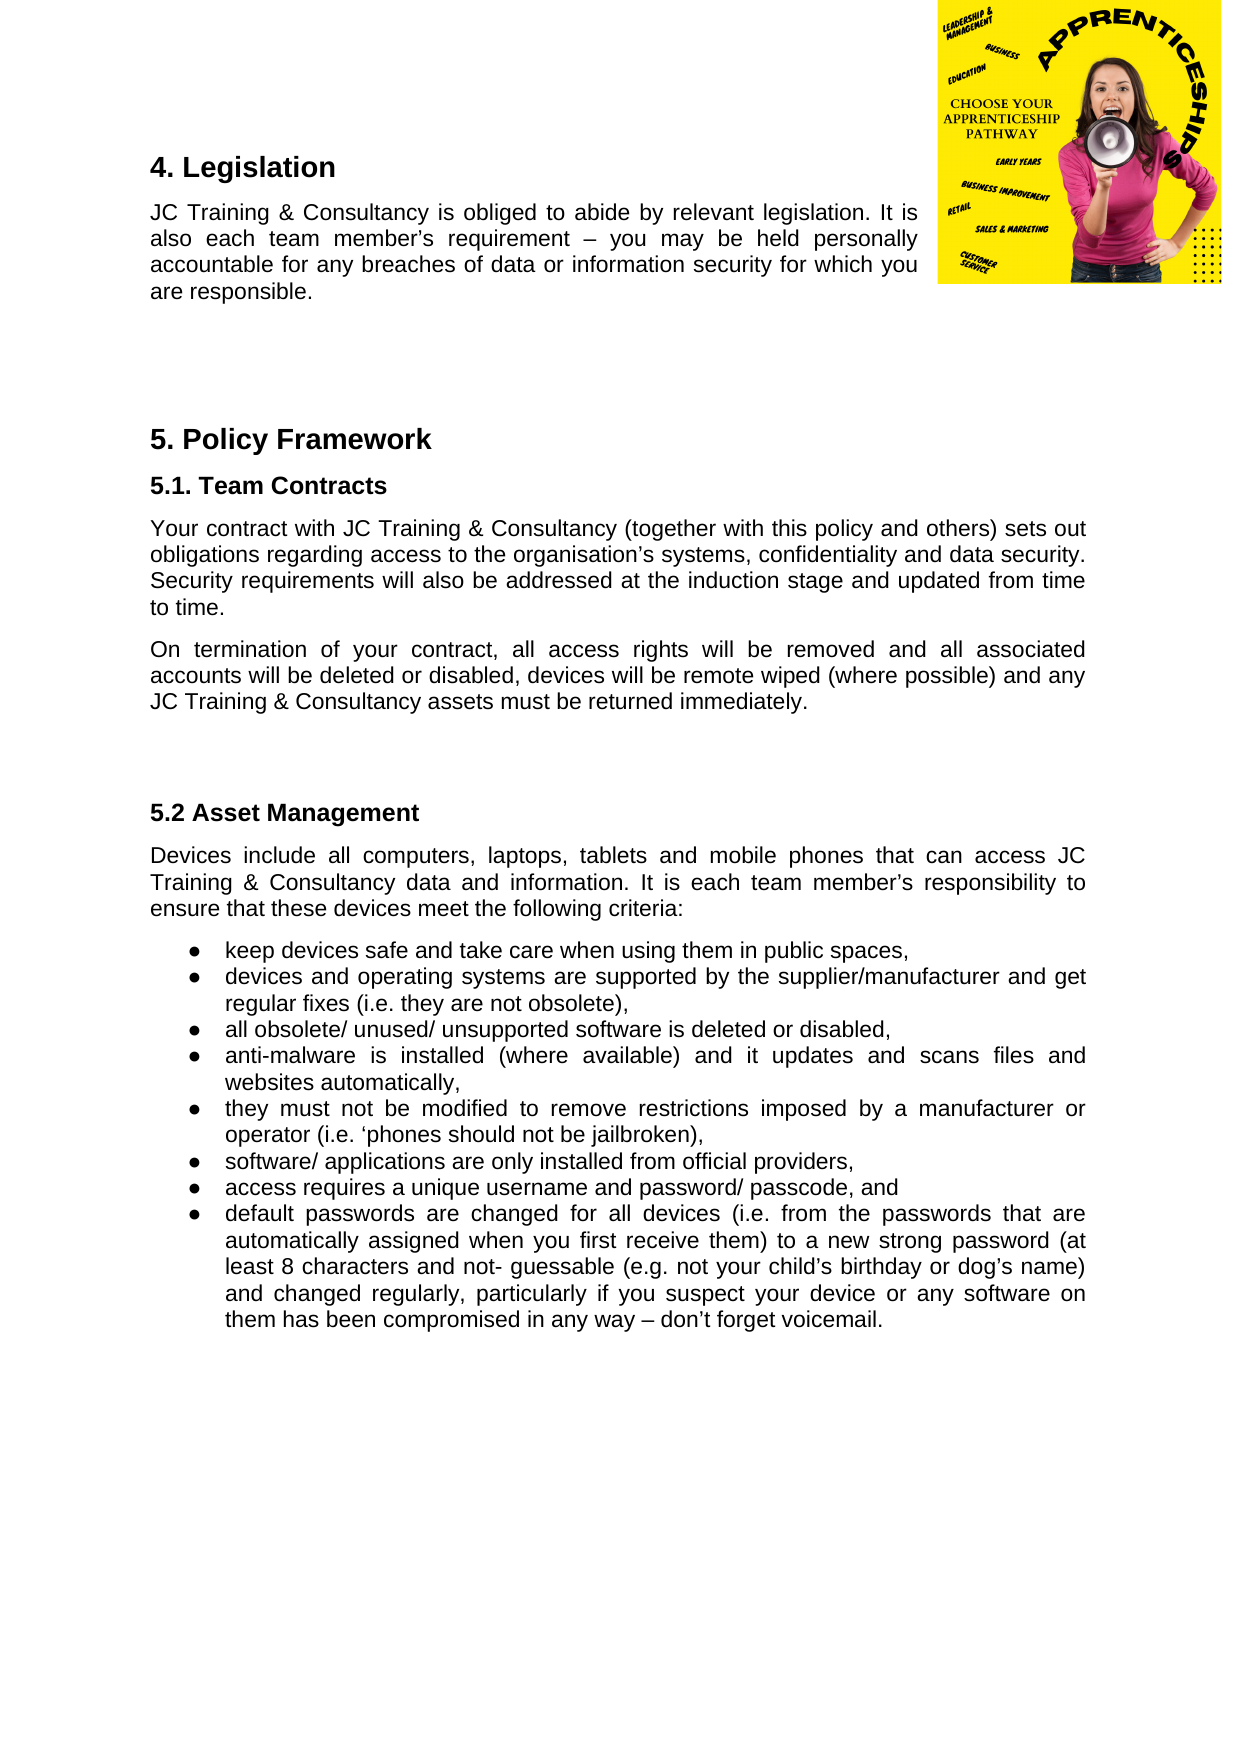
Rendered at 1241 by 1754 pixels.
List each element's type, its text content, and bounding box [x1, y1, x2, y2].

subtitle 4. Legislation [150, 150, 1087, 183]
picture [937, 0, 1222, 284]
list software/ applications are only installed from official providers, [187, 1148, 1087, 1174]
subtitle 5. Policy Framework [150, 422, 1087, 455]
text Devices include all computers, laptops, tablets and mobile phones that can access JC Training & Consultancy data and information. It is each team member’s responsibility to ensure that these devices meet the following criteria: [150, 842, 1087, 921]
text JC Training & Consultancy is obliged to abide by relevant legislation. It is also each team member’s requirement – you may be held personally accountable for any breaches of data or information security for which you are responsible. [150, 198, 1087, 304]
list devices and operating systems are supported by the supplier/manufacturer and get regular fixes (i.e. they are not obsolete), [187, 963, 1087, 1016]
list all obsolete/ unused/ unsupported software is deleted or disabled, [187, 1016, 1087, 1042]
list access requires a unique username and password/ passcode, and [187, 1174, 1087, 1200]
list keep devices safe and take care when using them in public spaces, [187, 937, 1087, 963]
subtitle 5.1. Team Contracts [150, 471, 1087, 499]
list they must not be modified to remove restrictions imposed by a manufacturer or operator (i.e. ‘phones should not be jailbroken), [187, 1095, 1087, 1148]
subtitle 5.2 Asset Management [150, 798, 1087, 827]
list anti-malware is installed (where available) and it updates and scans files and websites automatically, [187, 1042, 1087, 1095]
list default passwords are changed for all devices (i.e. from the passwords that are automatically assigned when you first receive them) to a new strong password (at least 8 characters and not- guessable (e.g. not your child’s birthday or dog’s name) and changed regularly, particularly if you suspect your device or any software on them has been compromised in any way – don’t forget voicemail. [187, 1200, 1087, 1332]
text Your contract with JC Training & Consultancy (together with this policy and others) sets out obligations regarding access to the organisation’s systems, confidentiality and data security. Security requirements will also be addressed at the induction stage and updated from time to time. [150, 515, 1087, 620]
text On termination of your contract, all access rights will be removed and all associated accounts will be deleted or disabled, devices will be remote wiped (where possible) and any JC Training & Consultancy assets must be returned immediately. [150, 636, 1087, 715]
